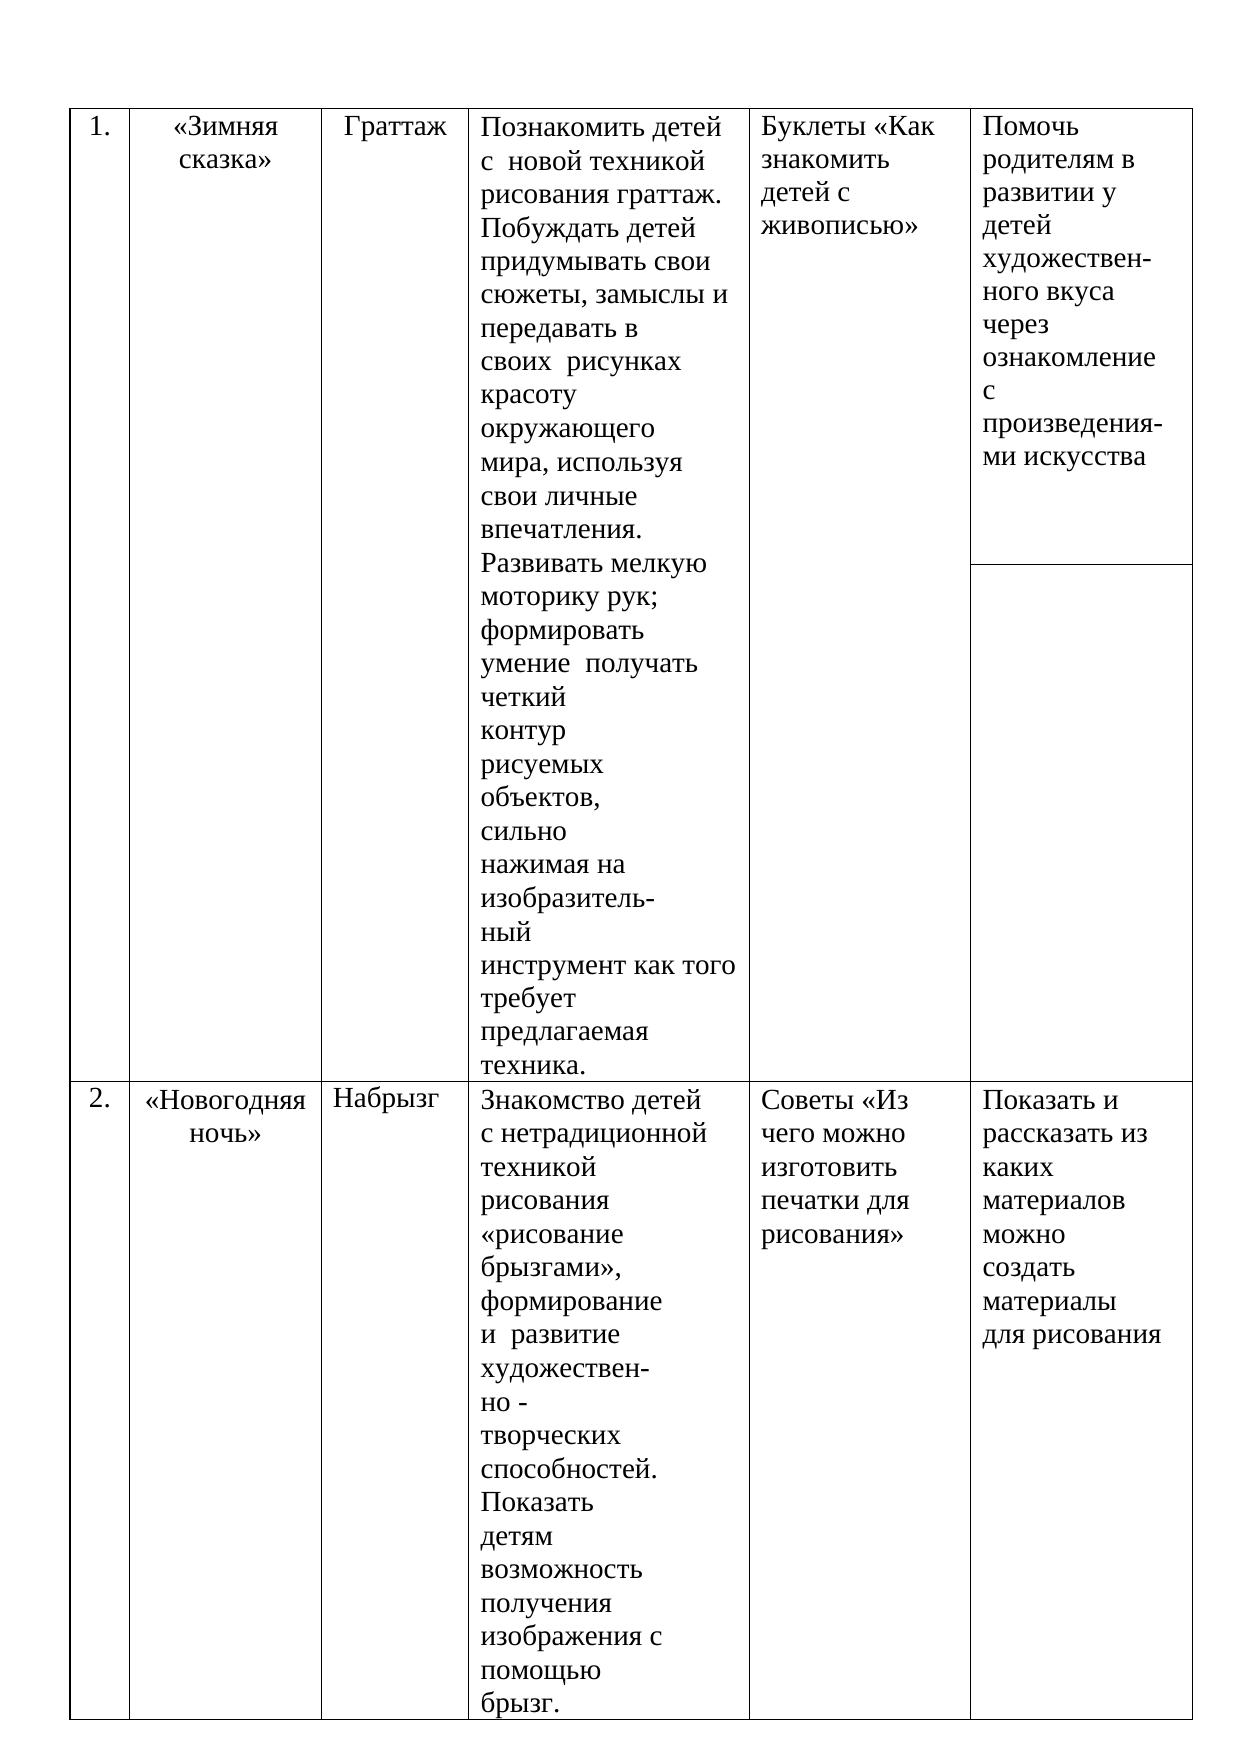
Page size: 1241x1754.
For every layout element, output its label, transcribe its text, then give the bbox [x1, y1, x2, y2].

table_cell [750, 1082, 970, 1719]
table_cell Граттаж [322, 109, 468, 1081]
table_cell «Зимняя сказка» [130, 109, 321, 1081]
table_cell «Новогодняя ночь» [130, 1082, 321, 1719]
table_cell Помочь родителям в развитии у детей художествен-ного вкуса через ознакомление с произведения-ми искусства [971, 109, 1192, 564]
table_cell [971, 565, 1192, 1081]
table_cell Познакомить детей с новой техникой рисования граттаж. Побуждать детей придумывать свои сюжеты, замыслы и передавать в своих рисунках красоту окружающего мира, используя свои личные впечатления. Развивать мелкую моторику рук; формировать умение получать четкий контур рисуемых объектов, сильно нажимая на изобразитель-ный инструмент как того требует предлагаемая техника. [469, 109, 749, 1081]
table_cell Буклеты «Как знакомить детей с живописью» [750, 109, 970, 1081]
table_cell 1. [71, 109, 129, 1081]
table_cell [469, 1082, 749, 1719]
table_cell 2. [71, 1082, 129, 1719]
table_cell Набрызг [322, 1082, 468, 1719]
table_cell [971, 1082, 1192, 1719]
